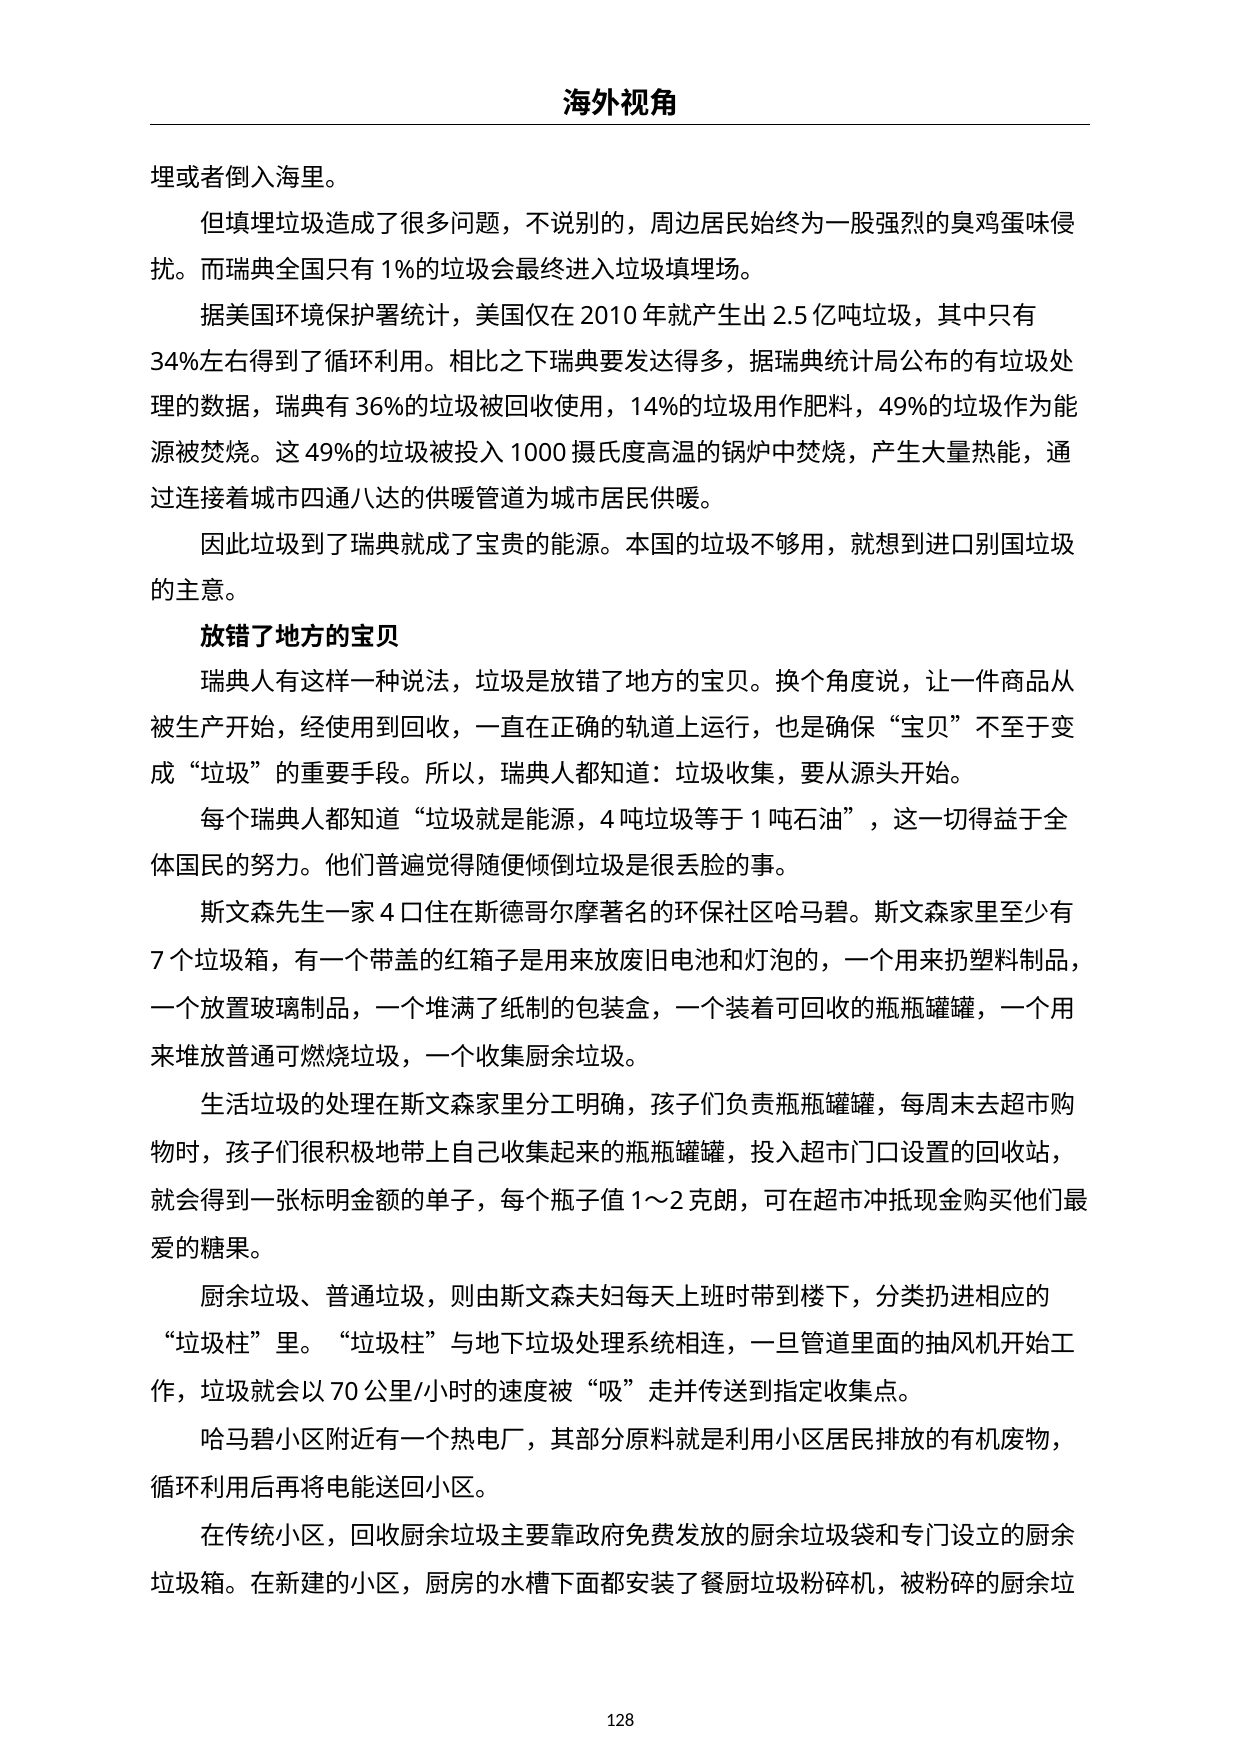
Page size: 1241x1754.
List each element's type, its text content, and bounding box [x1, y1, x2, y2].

text 据美国环境保护署统计，美国仅在2010年就产生出2.5亿吨垃圾，其中只有34%左右得到了循环利用。相比之下瑞典要发达得多，据瑞典统计局公布的有垃圾处理的数据，瑞典有36%的垃圾被回收使用，14%的垃圾用作肥料，49%的垃圾作为能源被焚烧。这49%的垃圾被投入1000摄氏度高温的锅炉中焚烧，产生大量热能，通过连接着城市四通八达的供暖管道为城市居民供暖。 [150, 287, 1090, 517]
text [150, 1506, 1090, 1602]
text 每个瑞典人都知道“垃圾就是能源，4吨垃圾等于1吨石油”，这一切得益于全体国民的努力。他们普遍觉得随便倾倒垃圾是很丢脸的事。 [150, 792, 1090, 883]
text 瑞典人有这样一种说法，垃圾是放错了地方的宝贝。换个角度说，让一件商品从被生产开始，经使用到回收，一直在正确的轨道上运行，也是确保“宝贝”不至于变成“垃圾”的重要手段。所以，瑞典人都知道：垃圾收集，要从源头开始。 [150, 654, 1090, 792]
text 生活垃圾的处理在斯文森家里分工明确，孩子们负责瓶瓶罐罐，每周末去超市购物时，孩子们很积极地带上自己收集起来的瓶瓶罐罐，投入超市门口设置的回收站，就会得到一张标明金额的单子，每个瓶子值1～2克朗，可在超市冲抵现金购买他们最爱的糖果。 [150, 1075, 1090, 1267]
text 但填埋垃圾造成了很多问题，不说别的，周边居民始终为一股强烈的臭鸡蛋味侵扰。而瑞典全国只有1%的垃圾会最终进入垃圾填埋场。 [150, 196, 1090, 287]
text 因此垃圾到了瑞典就成了宝贵的能源。本国的垃圾不够用，就想到进口别国垃圾的主意。 [150, 517, 1090, 608]
text 放错了地方的宝贝 [150, 608, 1090, 654]
text 哈马碧小区附近有一个热电厂，其部分原料就是利用小区居民排放的有机废物，循环利用后再将电能送回小区。 [150, 1410, 1090, 1506]
text 斯文森先生一家4口住在斯德哥尔摩著名的环保社区哈马碧。斯文森家里至少有7个垃圾箱，有一个带盖的红箱子是用来放废旧电池和灯泡的，一个用来扔塑料制品，一个放置玻璃制品，一个堆满了纸制的包装盒，一个装着可回收的瓶瓶罐罐，一个用来堆放普通可燃烧垃圾，一个收集厨余垃圾。 [150, 883, 1090, 1075]
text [150, 150, 1090, 196]
text 厨余垃圾、普通垃圾，则由斯文森夫妇每天上班时带到楼下，分类扔进相应的“垃圾柱”里。“垃圾柱”与地下垃圾处理系统相连，一旦管道里面的抽风机开始工作，垃圾就会以70公里/小时的速度被“吸”走并传送到指定收集点。 [150, 1267, 1090, 1410]
